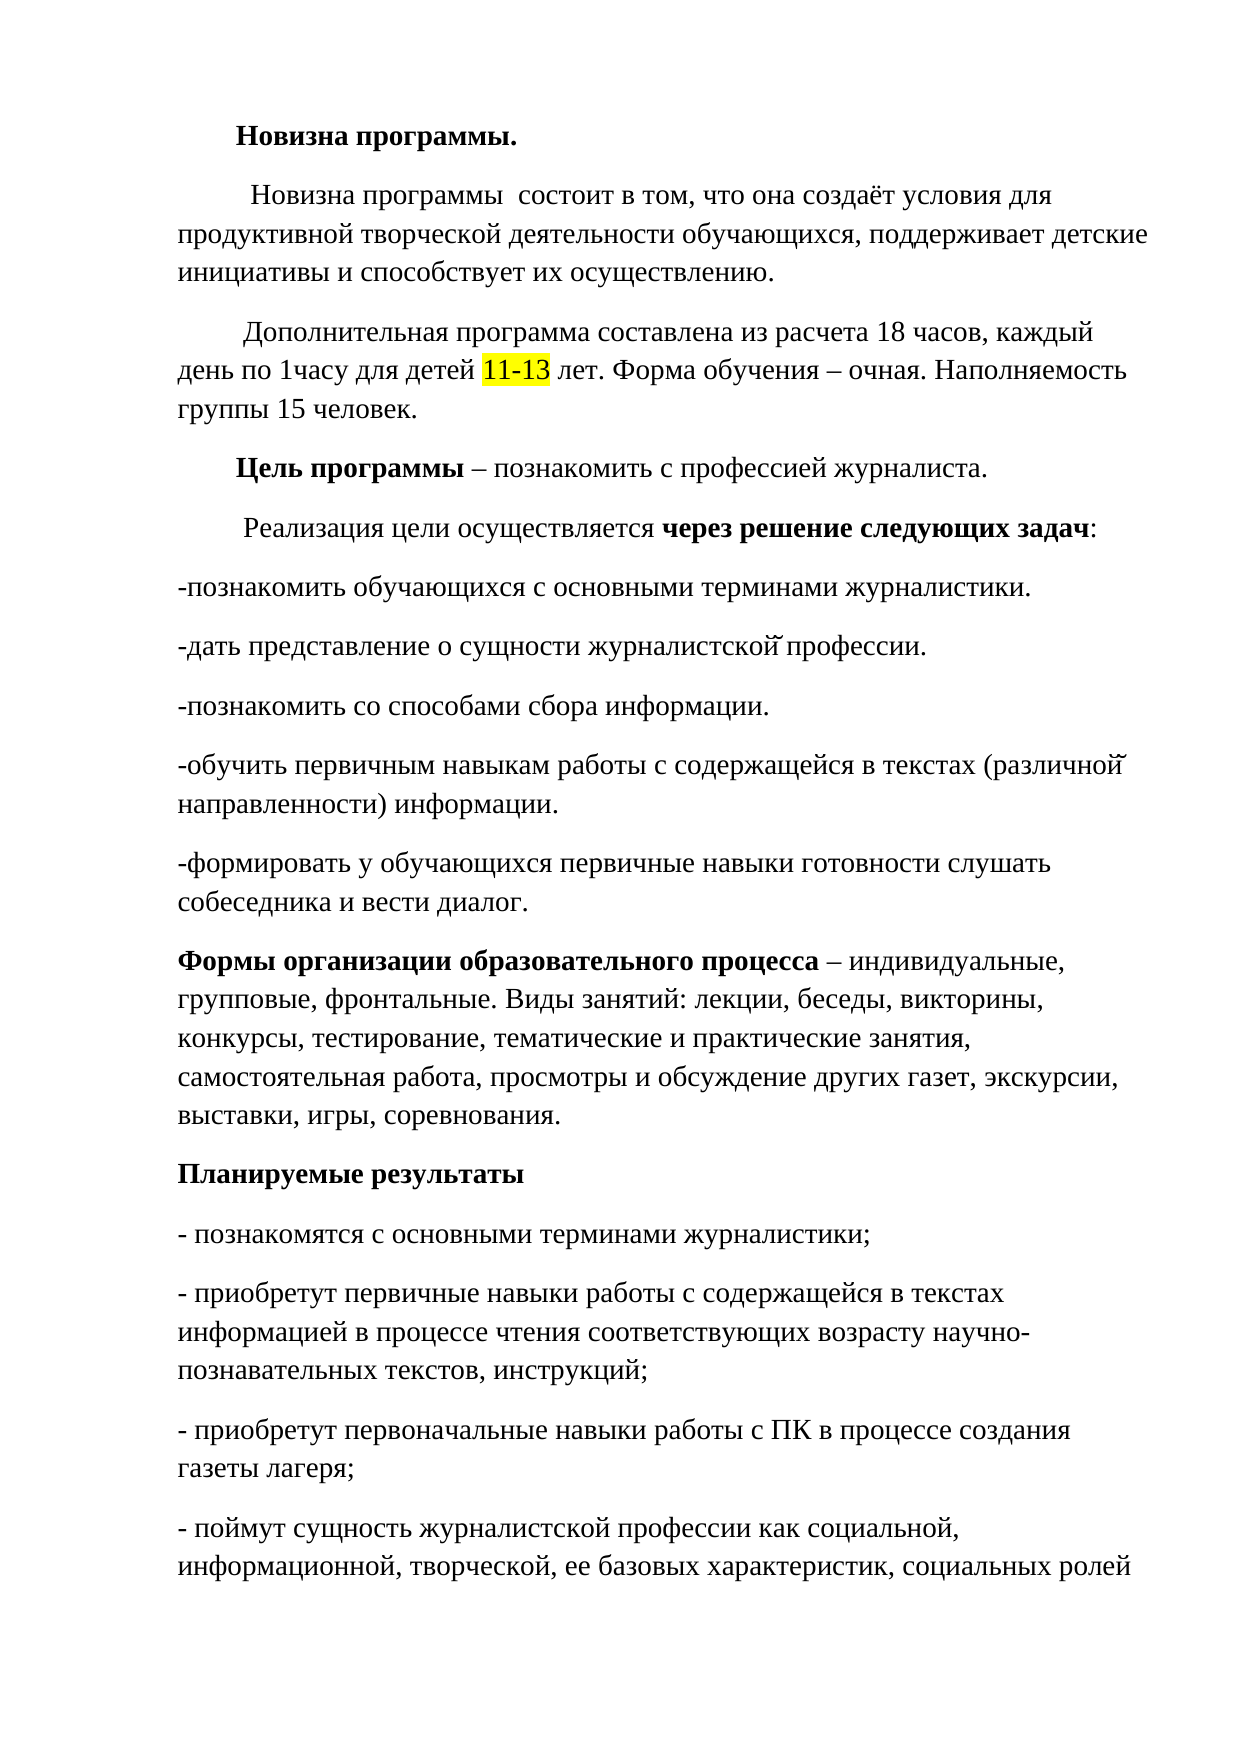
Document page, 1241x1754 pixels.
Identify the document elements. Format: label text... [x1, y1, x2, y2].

text -познакомить со способами сбора информации. [177, 688, 1152, 721]
text Новизна программы. [177, 118, 1152, 152]
text -обучить первичным навыкам работы с содержащейся в текстах (различной̆ направленности) информации. [177, 747, 1152, 819]
text Реализация цели осуществляется через решение следующих задач: [177, 510, 1152, 543]
text -формировать у обучающихся первичные навыки готовности слушать собеседника и вести диалог. [177, 845, 1152, 917]
text - познакомятся с основными терминами журналистики; [177, 1216, 1152, 1249]
text - приобретут первоначальные навыки работы с ПК в процессе создания газеты лагеря; [177, 1412, 1152, 1484]
text Дополнительная программа составлена из расчета 18 часов, каждый день по 1часу для детей 11-13 лет. Форма обучения – очная. Наполняемость группы 15 человек. [177, 314, 1152, 424]
text Новизна программы состоит в том, что она создаёт условия для продуктивной творческой деятельности обучающихся, поддерживает детские инициативы и способствует их осуществлению. [177, 177, 1152, 288]
text Формы организации образовательного процесса – индивидуальные, групповые, фронтальные. Виды занятий: лекции, беседы, викторины, конкурсы, тестирование, тематические и практические занятия, самостоятельная работа, просмотры и обсуждение других газет, экскурсии, выставки, игры, соревнования. [177, 943, 1152, 1131]
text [177, 1510, 1152, 1582]
text Планируемые результаты [177, 1157, 1152, 1190]
text -познакомить обучающихся с основными терминами журналистики. [177, 569, 1152, 603]
text Цель программы – познакомить с профессией журналиста. [177, 450, 1152, 484]
text - приобретут первичные навыки работы с содержащейся в текстах информацией в процессе чтения соответствующих возрасту научно-познавательных текстов, инструкций; [177, 1275, 1152, 1386]
text -дать представление о сущности журналистской̆ профессии. [177, 628, 1152, 662]
